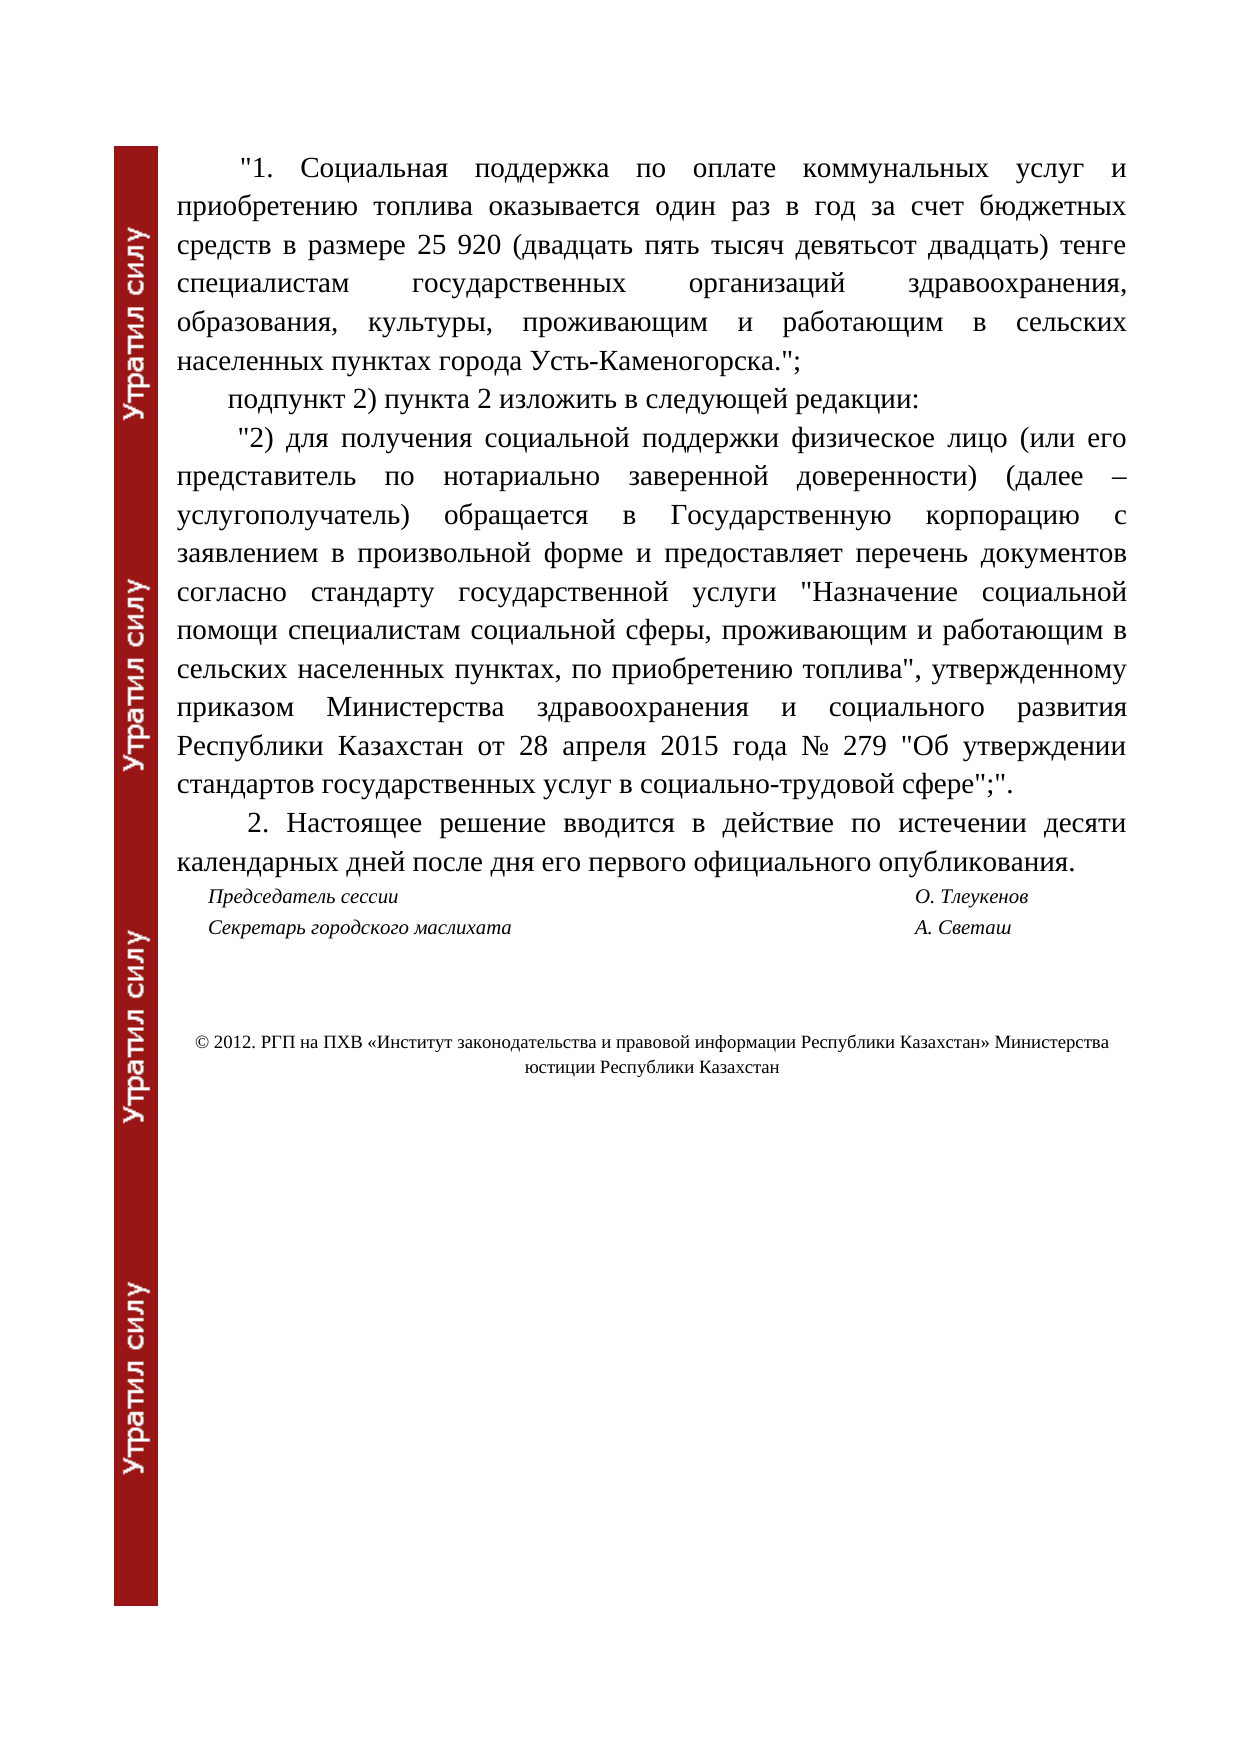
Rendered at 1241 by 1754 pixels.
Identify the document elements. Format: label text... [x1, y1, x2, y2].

text "2) для получения социальной поддержки физическое лицо (или его представитель по нотариально заверенной доверенности) (далее – услугополучатель) обращается в Государственную корпорацию с заявлением в произвольной форме и предоставляет перечень документов согласно стандарту государственной услуги "Назначение социальной помощи специалистам социальной сферы, проживающим и работающим в сельских населенных пунктах, по приобретению топлива", утвержденному приказом Министерства здравоохранения и социального развития Республики Казахстан от 28 апреля 2015 года № 279 "Об утверждении стандартов государственных услуг в социально-трудовой сфере";". [112, 420, 1128, 800]
table_header Председатель сессии [101, 882, 913, 913]
picture [114, 376, 158, 381]
picture [114, 877, 158, 882]
picture [114, 1077, 158, 1606]
text подпункт 2) пункта 2 изложить в следующей редакции: [112, 381, 1128, 415]
text "1. Социальная поддержка по оплате коммунальных услуг и приобретению топлива оказывается один раз в год за счет бюджетных средств в размере 25 920 (двадцать пять тысяч девятьсот двадцать) тенге специалистам государственных организаций здравоохранения, образования, культуры, проживающим и работающим в сельских населенных пунктах города Усть-Каменогорска."; [112, 150, 1128, 376]
picture [114, 146, 158, 150]
table_header О. Тлеукенов [913, 882, 1240, 913]
picture [114, 944, 158, 1031]
text 2. Настоящее решение вводится в действие по истечении десяти календарных дней после дня его первого официального опубликования. [112, 805, 1128, 877]
text © 2012. РГП на ПХВ «Институт законодательства и правовой информации Республики Казахстан» Министерства юстиции Республики Казахстан [112, 1031, 1128, 1077]
table_cell Секретарь городского маслихата [101, 913, 913, 944]
table_cell А. Светаш [913, 913, 1240, 944]
picture [114, 415, 158, 420]
picture [114, 800, 158, 805]
